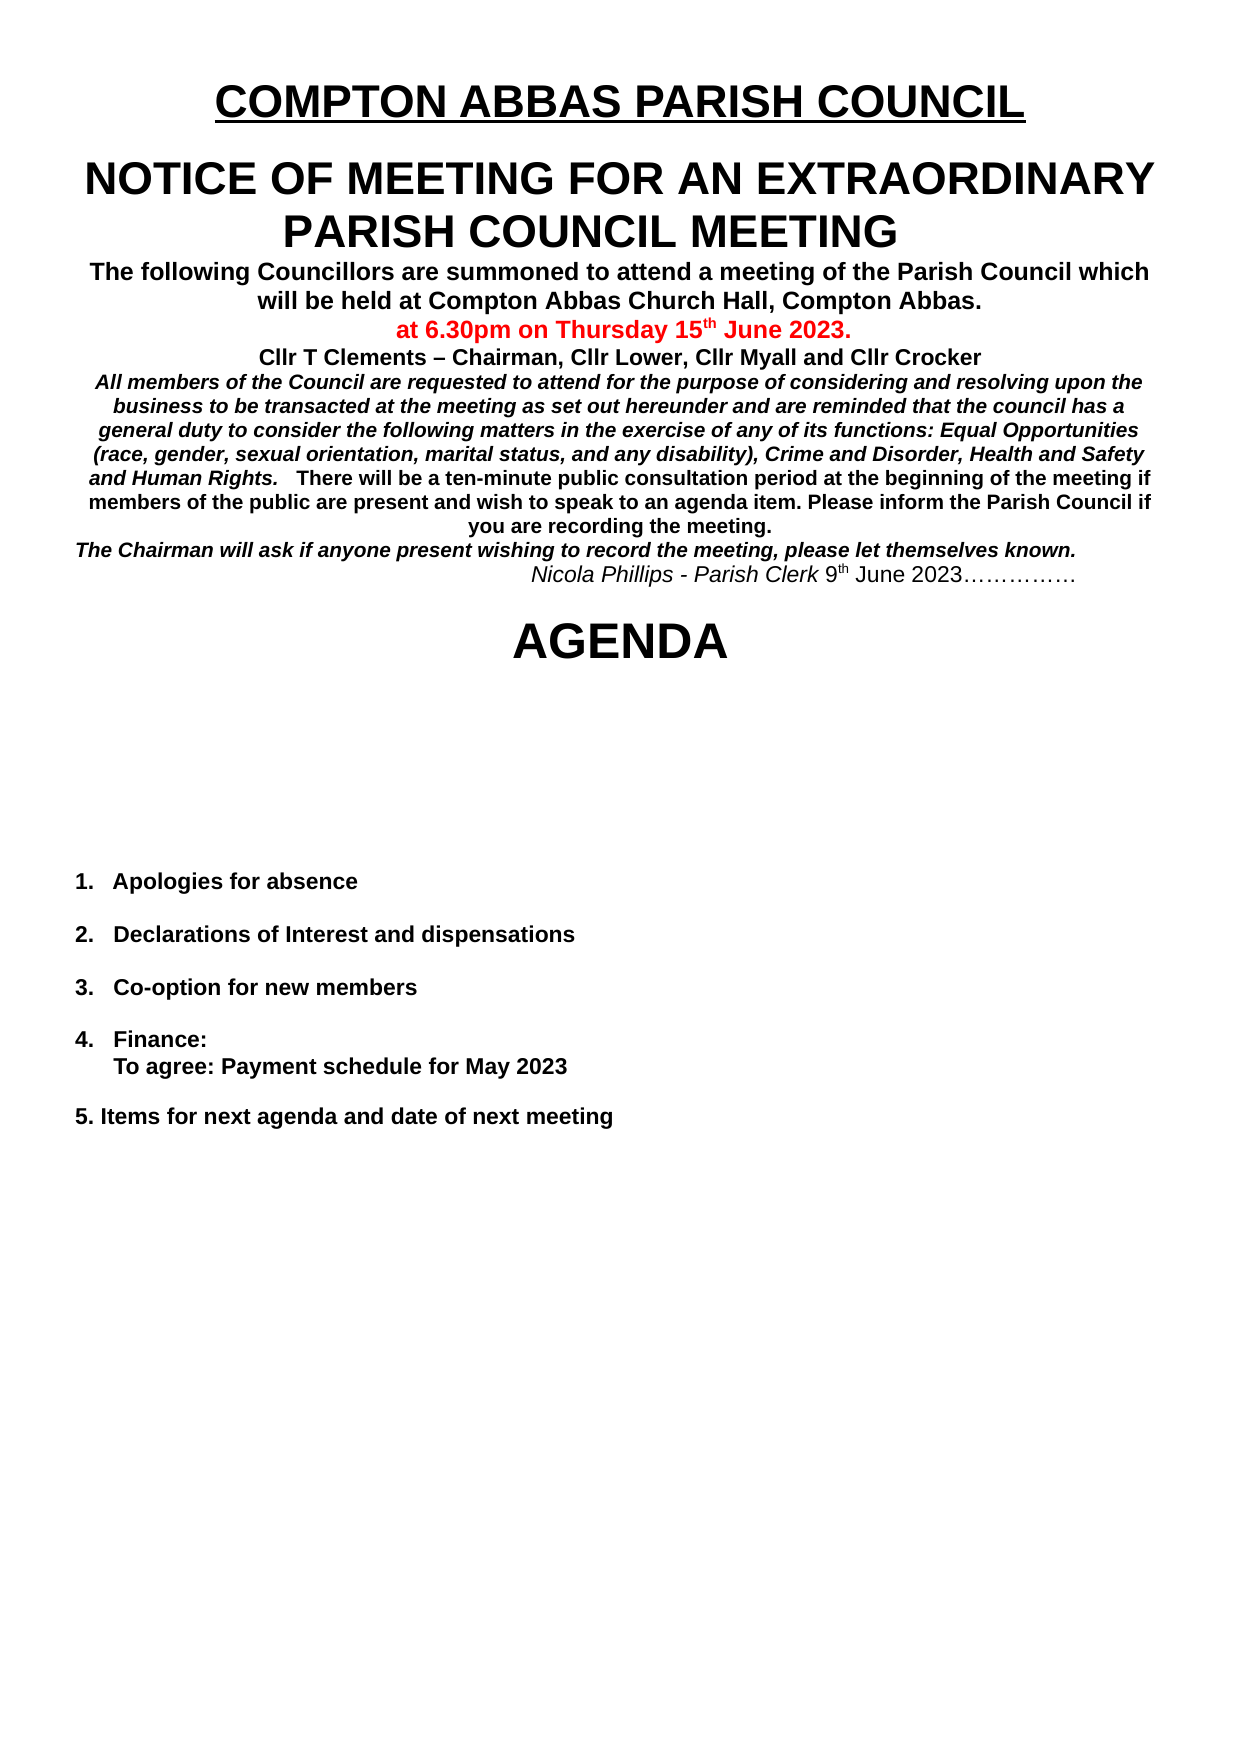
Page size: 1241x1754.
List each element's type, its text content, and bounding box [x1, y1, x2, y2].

text at 6.30pm on Thursday 15th June 2023. [75, 315, 1165, 343]
text 3. Co-option for new members [75, 974, 1165, 1000]
text All members of the Council are requested to attend for the purpose of considering and resolving upon the business to be transacted at the meeting as set out hereunder and are reminded that the council has a general duty to consider the following matters in the exercise of any of its functions: Equal Opportunities (race, gender, sexual orientation, marital status, and any disability), Crime and Disorder, Health and Safety and Human Rights. There will be a ten-minute public consultation period at the beginning of the meeting if members of the public are present and wish to speak to an agenda item. Please inform the Parish Council if you are recording the meeting. [75, 370, 1165, 537]
text 4. Finance: [75, 1026, 1165, 1053]
text 5. Items for next agenda and date of next meeting [75, 1103, 1165, 1129]
text 2. Declarations of Interest and dispensations [75, 921, 1165, 947]
text The following Councillors are summoned to attend a meeting of the Parish Council which will be held at Compton Abbas Church Hall, Compton Abbas. [75, 257, 1165, 315]
text To agree: Payment schedule for May 2023 [75, 1053, 1165, 1079]
text The Chairman will ask if anyone present wishing to record the meeting, please let themselves known. Nicola Phillips - Parish Clerk 9th June 2023…………… [75, 537, 1165, 588]
text 1. Apologies for absence [75, 868, 1165, 894]
text AGENDA [75, 612, 1165, 669]
text Cllr T Clements – Chairman, Cllr Lower, Cllr Myall and Cllr Crocker [75, 343, 1165, 370]
text NOTICE OF MEETING FOR AN EXTRAORDINARY PARISH COUNCIL MEETING [16, 152, 1165, 257]
